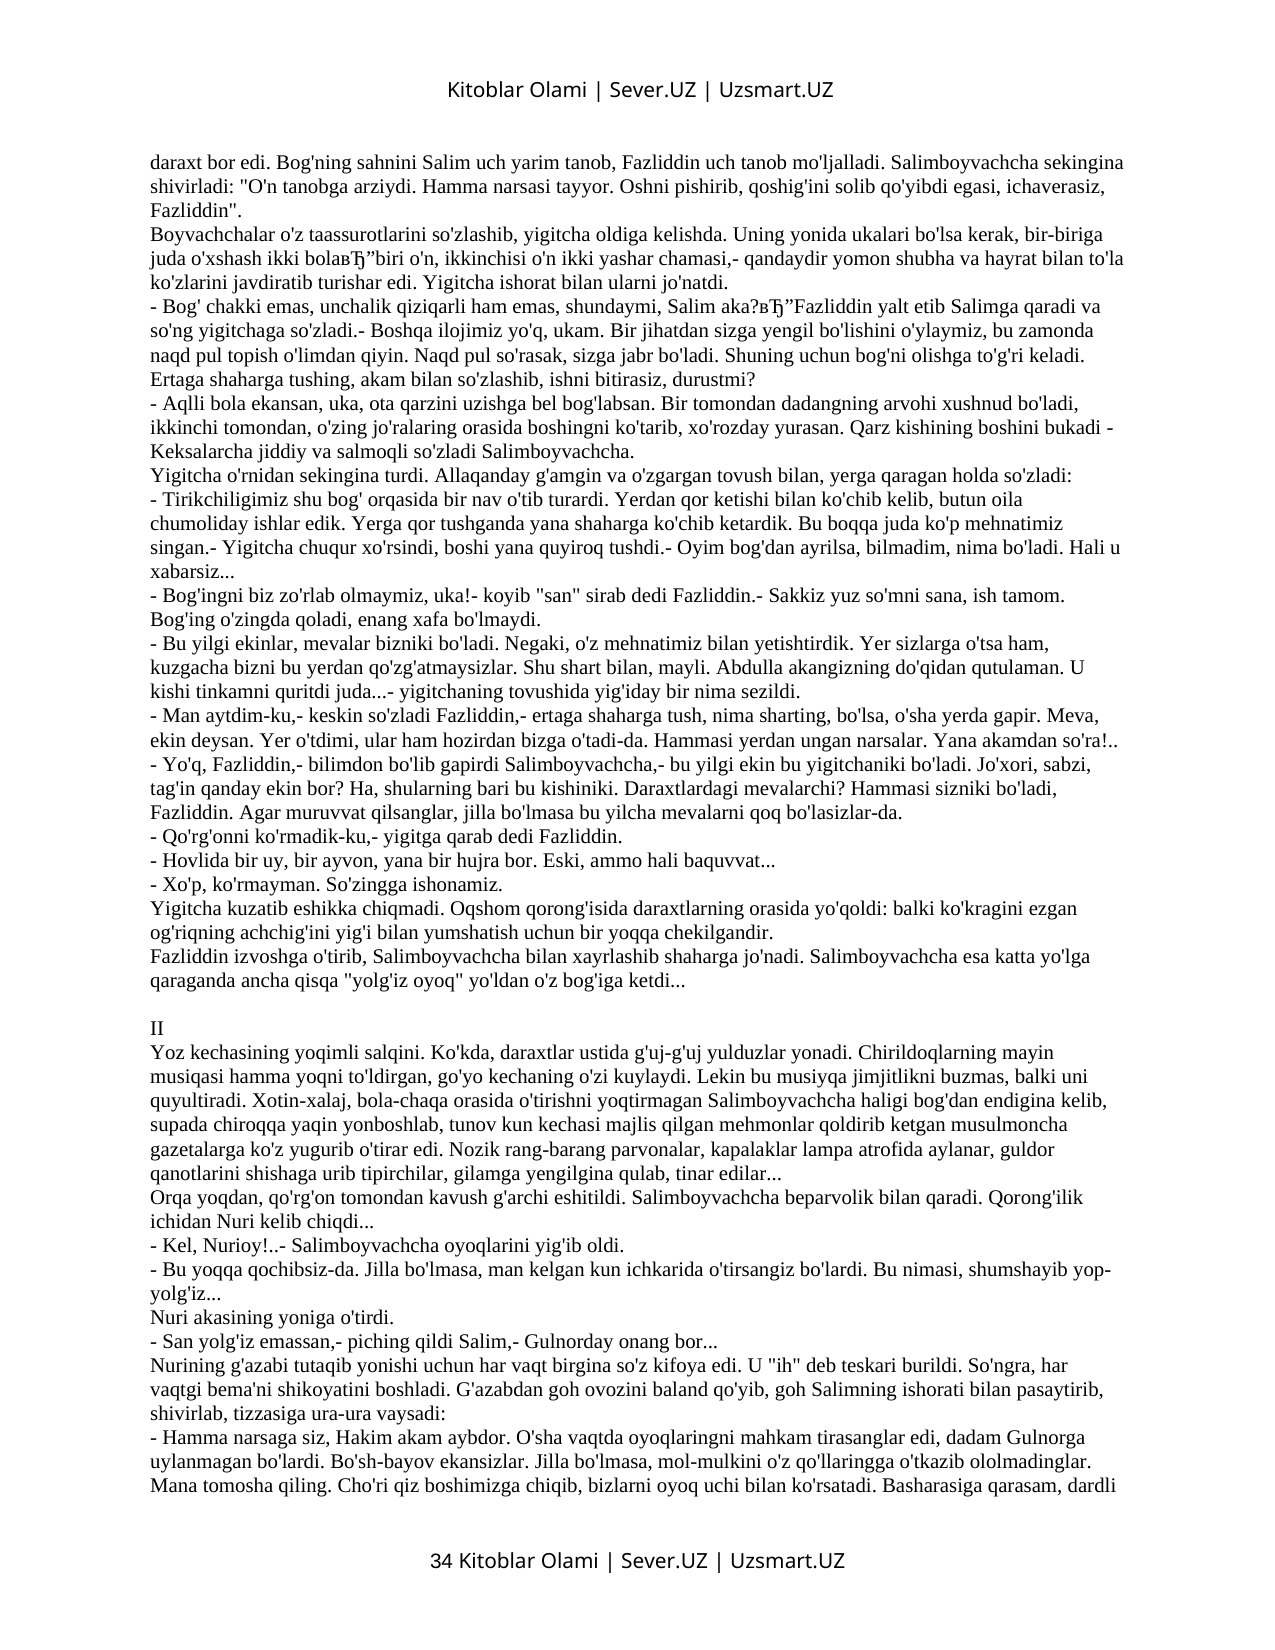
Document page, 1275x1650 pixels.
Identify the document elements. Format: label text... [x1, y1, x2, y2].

text II [150, 1016, 1125, 1040]
text - Hovlida bir uy, bir ayvon, yana bir hujra bor. Eski, ammo hali baquvvat... [150, 848, 1125, 872]
text - Bu yoqqa qochibsiz-da. Jilla bo'lmasa, man kelgan kun ichkarida o'tirsangiz bo'lardi. Bu nimasi, shumshayib yop-yolg'iz... [150, 1257, 1125, 1305]
text - San yolg'iz emassan,- piching qildi Salim,- Gulnorday onang bor... [150, 1329, 1125, 1353]
text - Aqlli bola ekansan, uka, ota qarzini uzishga bel bog'labsan. Bir tomondan dadangning arvohi xushnud bo'ladi, ikkinchi tomondan, o'zing jo'ralaring orasida boshingni ko'tarib, xo'rozday yurasan. Qarz kishining boshini bukadi - Keksalarcha jiddiy va salmoqli so'zladi Salimboyvachcha. [150, 391, 1125, 463]
text - Qo'rg'onni ko'rmadik-ku,- yigitga qarab dedi Fazliddin. [150, 824, 1125, 848]
text - Yo'q, Fazliddin,- bilimdon bo'lib gapirdi Salimboyvachcha,- bu yilgi ekin bu yigitchaniki bo'ladi. Jo'xori, sabzi, tag'in qanday ekin bor? Ha, shularning bari bu kishiniki. Daraxtlardagi mevalarchi? Hammasi sizniki bo'ladi, Fazliddin. Agar muruvvat qilsanglar, jilla bo'lmasa bu yilcha mevalarni qoq bo'lasizlar-da. [150, 752, 1125, 824]
text Boyvachchalar o'z taassurotlarini so'zlashib, yigitcha oldiga kelishda. Uning yonida ukalari bo'lsa kerak, bir-biriga juda o'xshash ikki bolaвЂ”biri o'n, ikkinchisi o'n ikki yashar chamasi,- qandaydir yomon shubha va hayrat bilan to'la ko'zlarini javdiratib turishar edi. Yigitcha ishorat bilan ularni jo'natdi. [150, 222, 1125, 294]
text - Kel, Nurioy!..- Salimboyvachcha oyoqlarini yig'ib oldi. [150, 1233, 1125, 1257]
text - Bu yilgi ekinlar, mevalar bizniki bo'ladi. Negaki, o'z mehnatimiz bilan yetishtirdik. Yer sizlarga o'tsa ham, kuzgacha bizni bu yerdan qo'zg'atmaysizlar. Shu shart bilan, mayli. Abdulla akangizning do'qidan qutulaman. U kishi tinkamni quritdi juda...- yigitchaning tovushida yig'iday bir nima sezildi. [150, 631, 1125, 703]
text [150, 150, 1125, 222]
text - Xo'p, ko'rmayman. So'zingga ishonamiz. [150, 872, 1125, 896]
text Fazliddin izvoshga o'tirib, Salimboyvachcha bilan xayrlashib shaharga jo'nadi. Salimboyvachcha esa katta yo'lga qaraganda ancha qisqa "yolg'iz oyoq" yo'ldan o'z bog'iga ketdi... [150, 944, 1125, 992]
text Yoz kechasining yoqimli salqini. Ko'kda, daraxtlar ustida g'uj-g'uj yulduzlar yonadi. Chirildoqlarning mayin musiqasi hamma yoqni to'ldirgan, go'yo kechaning o'zi kuylaydi. Lekin bu musiyqa jimjitlikni buzmas, balki uni quyultiradi. Xotin-xalaj, bola-chaqa orasida o'tirishni yoqtirmagan Salimboyvachcha haligi bog'dan endigina kelib, supada chiroqqa yaqin yonboshlab, tunov kun kechasi majlis qilgan mehmonlar qoldirib ketgan musulmoncha gazetalarga ko'z yugurib o'tirar edi. Nozik rang-barang parvonalar, kapalaklar lampa atrofida aylanar, guldor qanotlarini shishaga urib tipirchilar, gilamga yengilgina qulab, tinar edilar... [150, 1040, 1125, 1184]
text Yigitcha kuzatib eshikka chiqmadi. Oqshom qorong'isida daraxtlarning orasida yo'qoldi: balki ko'kragini ezgan og'riqning achchig'ini yig'i bilan yumshatish uchun bir yoqqa chekilgandir. [150, 896, 1125, 944]
text Orqa yoqdan, qo'rg'on tomondan kavush g'archi eshitildi. Salimboyvachcha beparvolik bilan qaradi. Qorong'ilik ichidan Nuri kelib chiqdi... [150, 1184, 1125, 1233]
text - Bog'ingni biz zo'rlab olmaymiz, uka!- koyib "san" sirab dedi Fazliddin.- Sakkiz yuz so'mni sana, ish tamom. Bog'ing o'zingda qoladi, enang xafa bo'lmaydi. [150, 583, 1125, 631]
text - Tirikchiligimiz shu bog' orqasida bir nav o'tib turardi. Yerdan qor ketishi bilan ko'chib kelib, butun oila chumoliday ishlar edik. Yerga qor tushganda yana shaharga ko'chib ketardik. Bu boqqa juda ko'p mehnatimiz singan.- Yigitcha chuqur xo'rsindi, boshi yana quyiroq tushdi.- Oyim bog'dan ayrilsa, bilmadim, nima bo'ladi. Hali u xabarsiz... [150, 487, 1125, 583]
text Yigitcha o'rnidan sekingina turdi. Allaqanday g'amgin va o'zgargan tovush bilan, yerga qaragan holda so'zladi: [150, 463, 1125, 487]
text - Bog' chakki emas, unchalik qiziqarli ham emas, shundaymi, Salim aka?вЂ”Fazliddin yalt etib Salimga qaradi va so'ng yigitchaga so'zladi.- Boshqa ilojimiz yo'q, ukam. Bir jihatdan sizga yengil bo'lishini o'ylaymiz, bu zamonda naqd pul topish o'limdan qiyin. Naqd pul so'rasak, sizga jabr bo'ladi. Shuning uchun bog'ni olishga to'g'ri keladi. Ertaga shaharga tushing, akam bilan so'zlashib, ishni bitirasiz, durustmi? [150, 294, 1125, 391]
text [150, 1425, 1125, 1497]
text Nuri akasining yoniga o'tirdi. [150, 1305, 1125, 1329]
text Nurining g'azabi tutaqib yonishi uchun har vaqt birgina so'z kifoya edi. U "ih" deb teskari burildi. So'ngra, har vaqtgi bema'ni shikoyatini boshladi. G'azabdan goh ovozini baland qo'yib, goh Salimning ishorati bilan pasaytirib, shivirlab, tizzasiga ura-ura vaysadi: [150, 1353, 1125, 1425]
text - Man aytdim-ku,- keskin so'zladi Fazliddin,- ertaga shaharga tush, nima sharting, bo'lsa, o'sha yerda gapir. Meva, ekin deysan. Yer o'tdimi, ular ham hozirdan bizga o'tadi-da. Hammasi yerdan ungan narsalar. Yana akamdan so'ra!.. [150, 703, 1125, 752]
